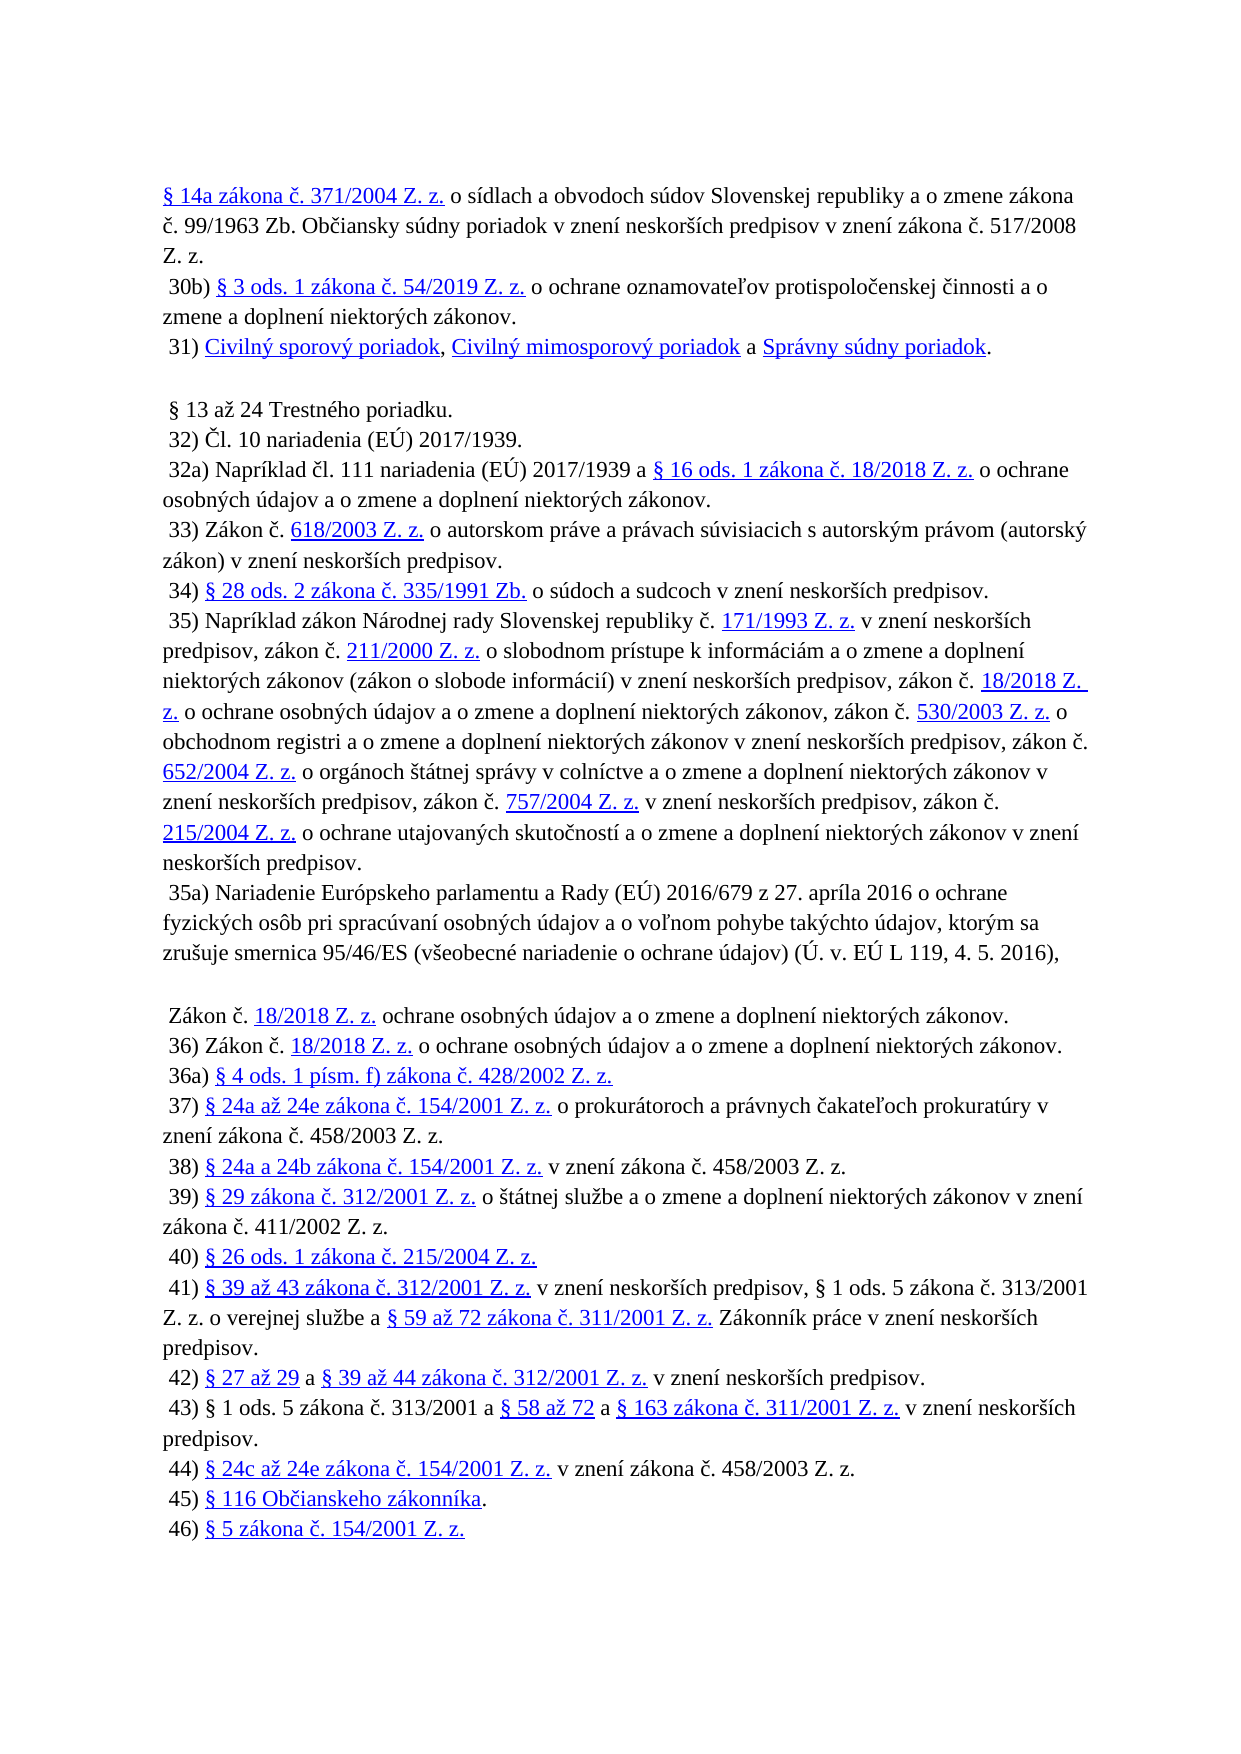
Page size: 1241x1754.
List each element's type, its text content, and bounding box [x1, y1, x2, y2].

text 33) Zákon č. 618/2003 Z. z. o autorskom práve a právach súvisiacich s autorským právom (autorský zákon) v znení neskorších predpisov. [162, 516, 1090, 573]
text 30b) § 3 ods. 1 zákona č. 54/2019 Z. z. o ochrane oznamovateľov protispoločenskej činnosti a o zmene a doplnení niektorých zákonov. [162, 273, 1090, 329]
text 46) § 5 zákona č. 154/2001 Z. z. [162, 1515, 1090, 1542]
text 32a) Napríklad čl. 111 nariadenia (EÚ) 2017/1939 a § 16 ods. 1 zákona č. 18/2018 Z. z. o ochrane osobných údajov a o zmene a doplnení niektorých zákonov. [162, 456, 1090, 513]
text 37) § 24a až 24e zákona č. 154/2001 Z. z. o prokurátoroch a právnych čakateľoch prokuratúry v znení zákona č. 458/2003 Z. z. [162, 1092, 1090, 1149]
text 41) § 39 až 43 zákona č. 312/2001 Z. z. v znení neskorších predpisov, § 1 ods. 5 zákona č. 313/2001 Z. z. o verejnej službe a § 59 až 72 zákona č. 311/2001 Z. z. Zákonník práce v znení neskorších predpisov. [162, 1274, 1090, 1360]
text 40) § 26 ods. 1 zákona č. 215/2004 Z. z. [162, 1243, 1090, 1270]
text 44) § 24c až 24e zákona č. 154/2001 Z. z. v znení zákona č. 458/2003 Z. z. [162, 1455, 1090, 1481]
text 35a) Nariadenie Európskeho parlamentu a Rady (EÚ) 2016/679 z 27. apríla 2016 o ochrane fyzických osôb pri spracúvaní osobných údajov a o voľnom pohybe takýchto údajov, ktorým sa zrušuje smernica 95/46/ES (všeobecné nariadenie o ochrane údajov) (Ú. v. EÚ L 119, 4. 5. 2016), [162, 879, 1090, 966]
text 42) § 27 až 29 a § 39 až 44 zákona č. 312/2001 Z. z. v znení neskorších predpisov. [162, 1364, 1090, 1391]
text 31) Civilný sporový poriadok, Civilný mimosporový poriadok a Správny súdny poriadok. [162, 333, 1090, 359]
text 32) Čl. 10 nariadenia (EÚ) 2017/1939. [162, 426, 1090, 452]
text 39) § 29 zákona č. 312/2001 Z. z. o štátnej službe a o zmene a doplnení niektorých zákonov v znení zákona č. 411/2002 Z. z. [162, 1183, 1090, 1239]
text 36) Zákon č. 18/2018 Z. z. o ochrane osobných údajov a o zmene a doplnení niektorých zákonov. [162, 1032, 1090, 1058]
text 43) § 1 ods. 5 zákona č. 313/2001 a § 58 až 72 a § 163 zákona č. 311/2001 Z. z. v znení neskorších predpisov. [162, 1394, 1090, 1451]
text Zákon č. 18/2018 Z. z. ochrane osobných údajov a o zmene a doplnení niektorých zákonov. [162, 1002, 1090, 1028]
text § 13 až 24 Trestného poriadku. [162, 396, 1090, 422]
text 35) Napríklad zákon Národnej rady Slovenskej republiky č. 171/1993 Z. z. v znení neskorších predpisov, zákon č. 211/2000 Z. z. o slobodnom prístupe k informáciám a o zmene a doplnení niektorých zákonov (zákon o slobode informácií) v znení neskorších predpisov, zákon č. 18/2018 Z. z. o ochrane osobných údajov a o zmene a doplnení niektorých zákonov, zákon č. 530/2003 Z. z. o obchodnom registri a o zmene a doplnení niektorých zákonov v znení neskorších predpisov, zákon č. 652/2004 Z. z. o orgánoch štátnej správy v colníctve a o zmene a doplnení niektorých zákonov v znení neskorších predpisov, zákon č. 757/2004 Z. z. v znení neskorších predpisov, zákon č. 215/2004 Z. z. o ochrane utajovaných skutočností a o zmene a doplnení niektorých zákonov v znení neskorších predpisov. [162, 607, 1090, 875]
text 36a) § 4 ods. 1 písm. f) zákona č. 428/2002 Z. z. [162, 1062, 1090, 1088]
text 34) § 28 ods. 2 zákona č. 335/1991 Zb. o súdoch a sudcoch v znení neskorších predpisov. [162, 577, 1090, 603]
text § 14a zákona č. 371/2004 Z. z. o sídlach a obvodoch súdov Slovenskej republiky a o zmene zákona č. 99/1963 Zb. Občiansky súdny poriadok v znení neskorších predpisov v znení zákona č. 517/2008 Z. z. [162, 182, 1090, 269]
text 45) § 116 Občianskeho zákonníka. [162, 1485, 1090, 1511]
text 38) § 24a a 24b zákona č. 154/2001 Z. z. v znení zákona č. 458/2003 Z. z. [162, 1153, 1090, 1179]
